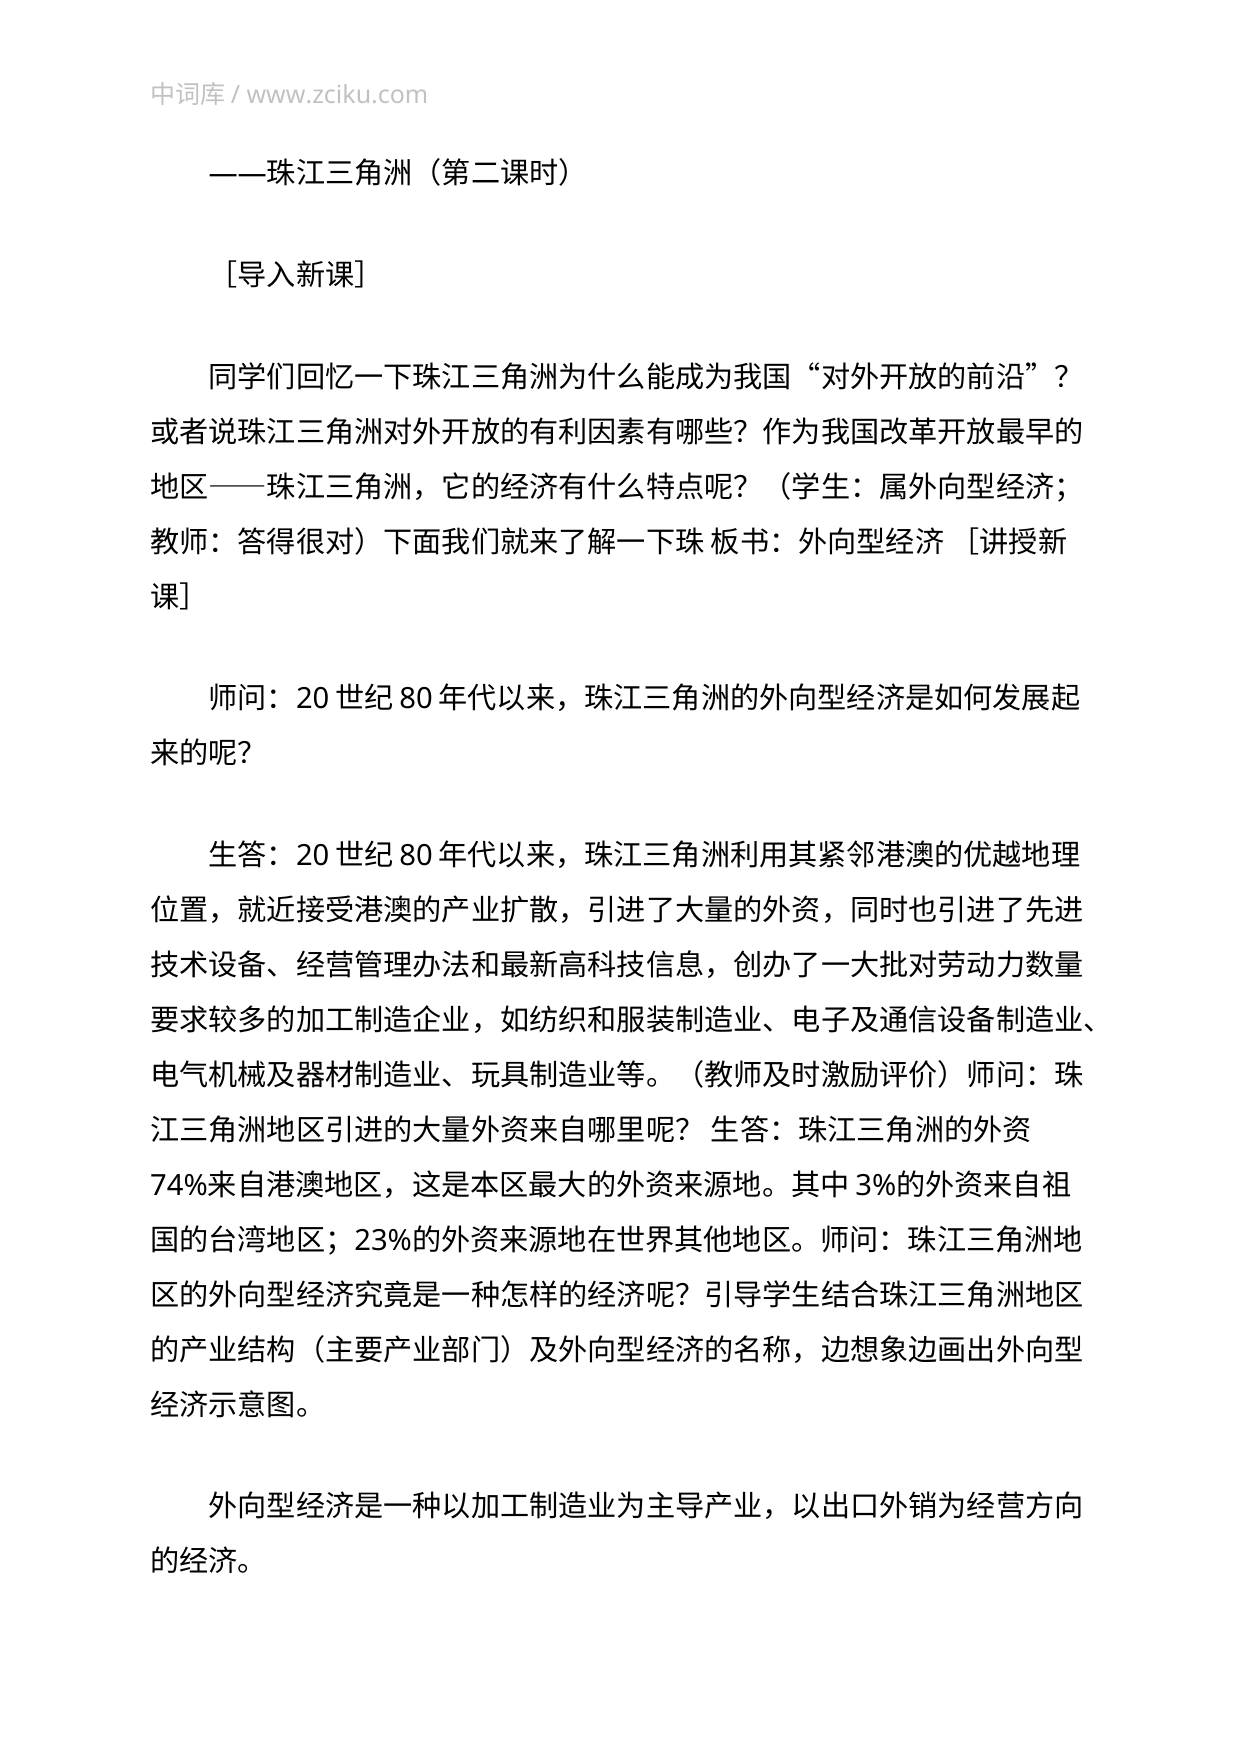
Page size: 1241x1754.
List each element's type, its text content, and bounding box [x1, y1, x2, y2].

text 师问：20世纪80年代以来，珠江三角洲的外向型经济是如何发展起来的呢？ [150, 675, 1090, 772]
text 生答：20世纪80年代以来，珠江三角洲利用其紧邻港澳的优越地理位置，就近接受港澳的产业扩散，引进了大量的外资，同时也引进了先进技术设备、经营管理办法和最新高科技信息，创办了一大批对劳动力数量要求较多的加工制造企业，如纺织和服装制造业、电子及通信设备制造业、电气机械及器材制造业、玩具制造业等。（教师及时激励评价）师问：珠江三角洲地区引进的大量外资来自哪里呢？ 生答：珠江三角洲的外资74%来自港澳地区，这是本区最大的外资来源地。其中3%的外资来自祖国的台湾地区；23%的外资来源地在世界其他地区。师问：珠江三角洲地区的外向型经济究竟是一种怎样的经济呢？引导学生结合珠江三角洲地区的产业结构（主要产业部门）及外向型经济的名称，边想象边画出外向型经济示意图。 [150, 832, 1090, 1423]
text ——珠江三角洲（第二课时） [150, 150, 1090, 192]
text ［导入新课］ [150, 252, 1090, 294]
text 外向型经济是一种以加工制造业为主导产业，以出口外销为经营方向的经济。 [150, 1483, 1090, 1580]
text 同学们回忆一下珠江三角洲为什么能成为我国“对外开放的前沿”？或者说珠江三角洲对外开放的有利因素有哪些？作为我国改革开放最早的地区——珠江三角洲，它的经济有什么特点呢？（学生：属外向型经济；教师：答得很对）下面我们就来了解一下珠 板书：外向型经济 ［讲授新课］ [150, 354, 1090, 616]
